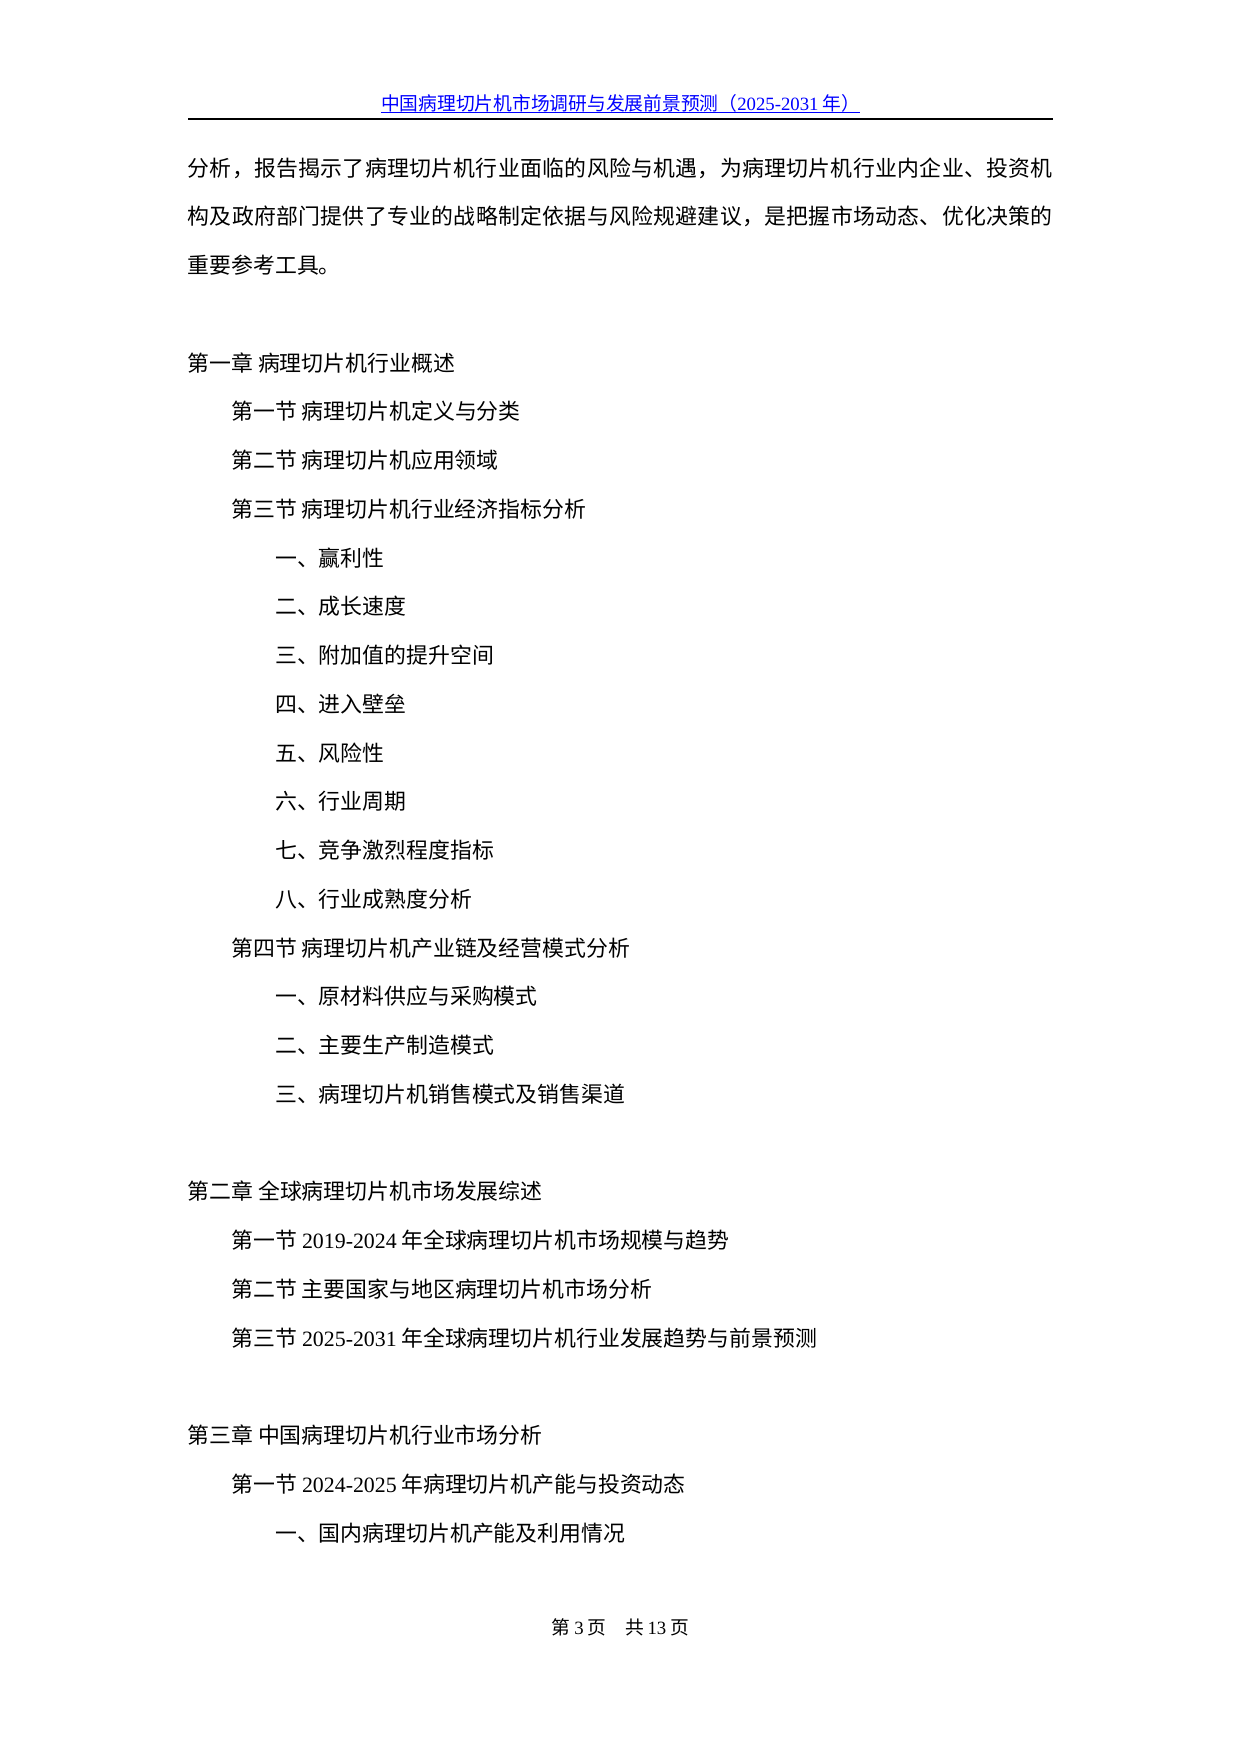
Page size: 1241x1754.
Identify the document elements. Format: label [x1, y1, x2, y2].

text [187, 150, 1053, 1548]
